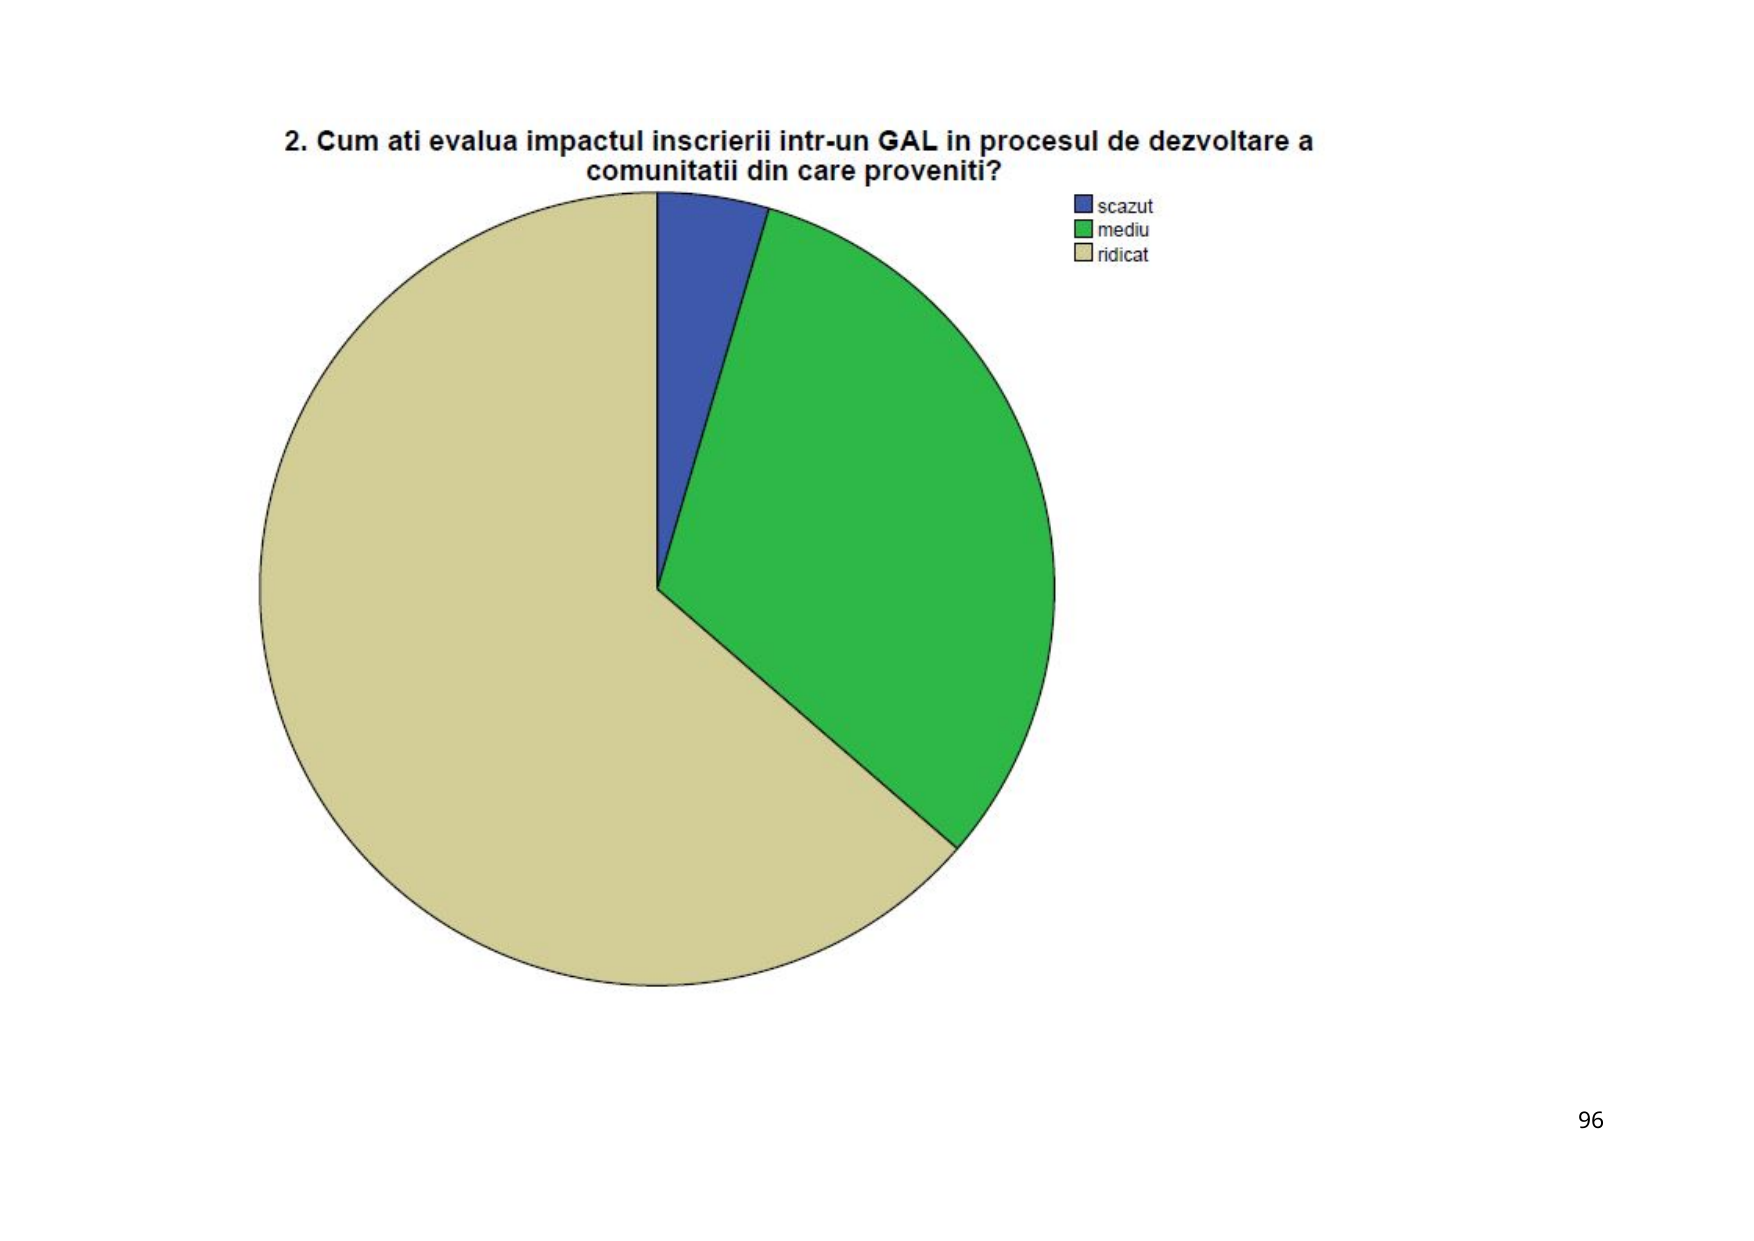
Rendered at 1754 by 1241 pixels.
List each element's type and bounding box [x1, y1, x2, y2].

picture [223, 118, 1339, 1001]
